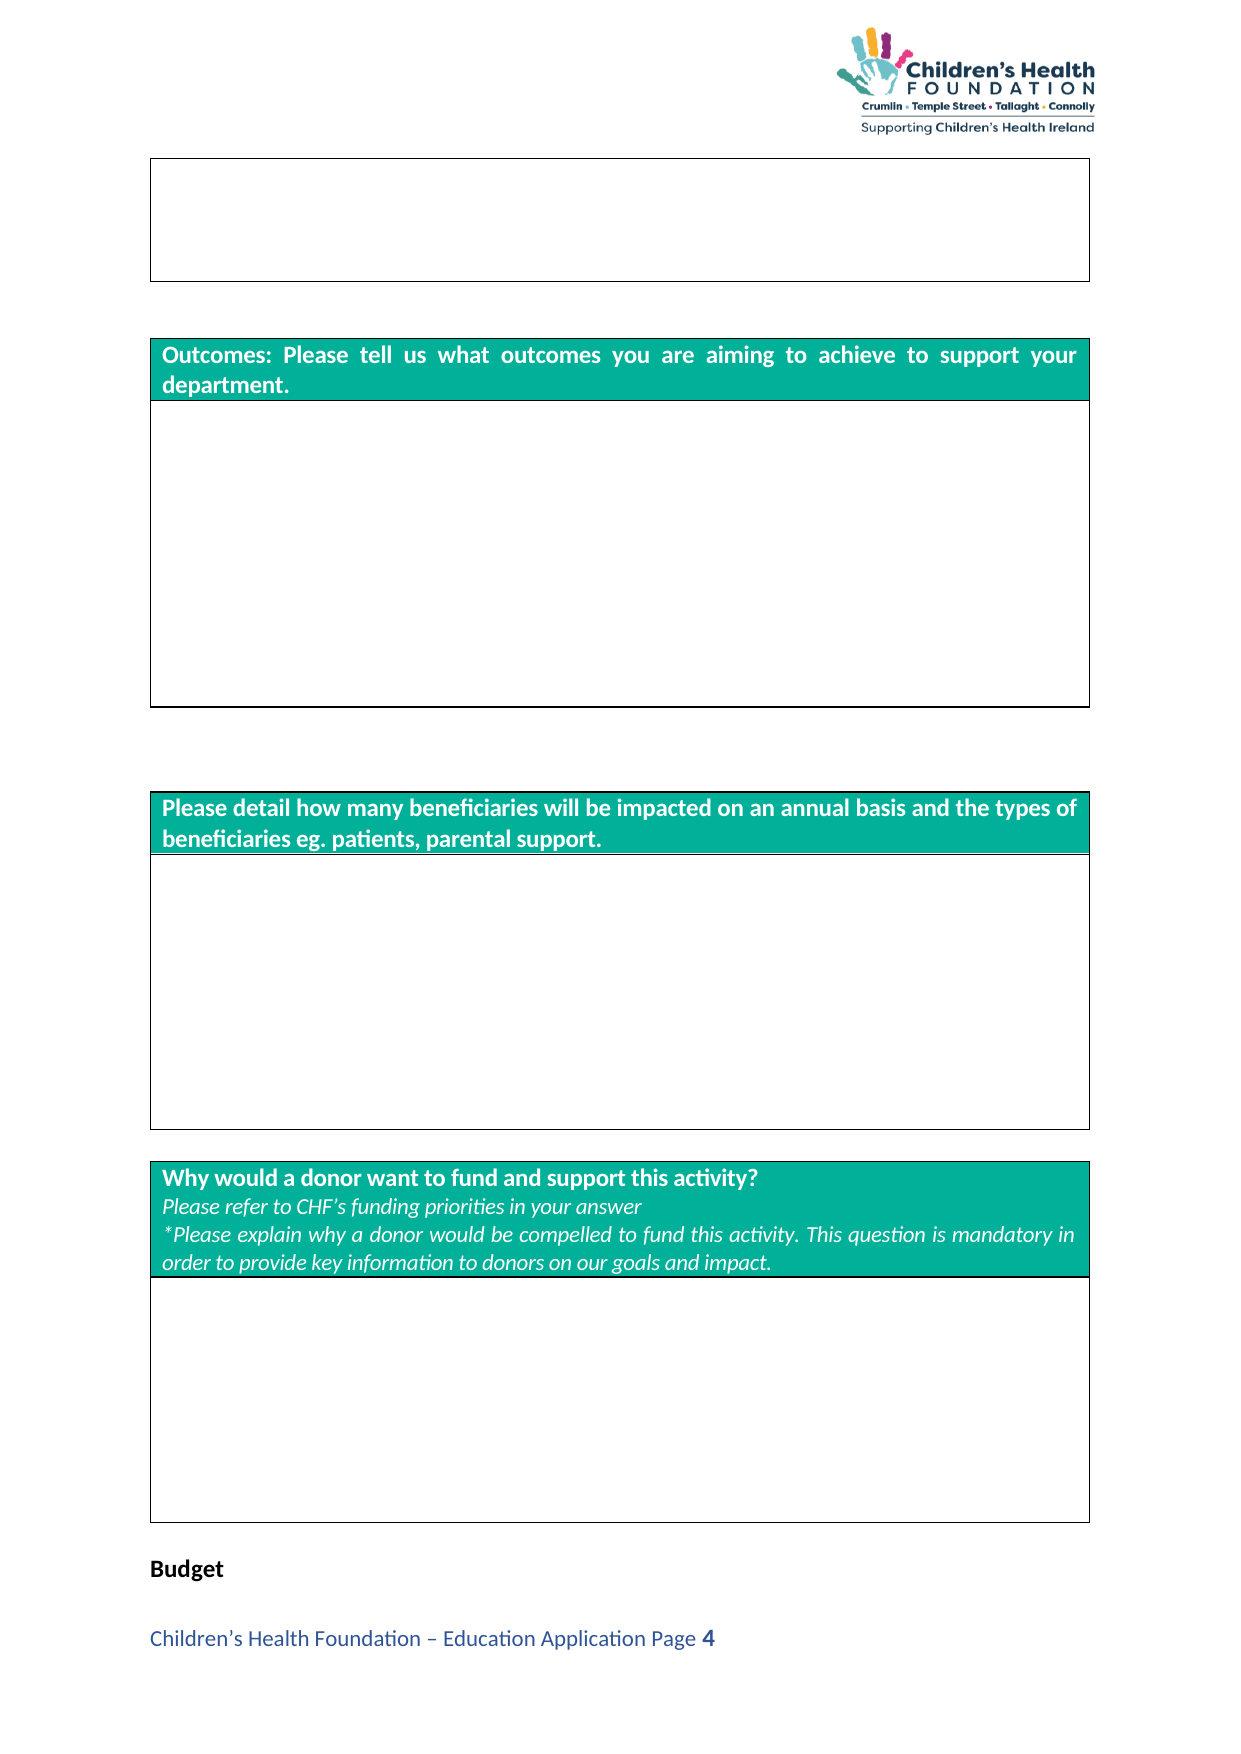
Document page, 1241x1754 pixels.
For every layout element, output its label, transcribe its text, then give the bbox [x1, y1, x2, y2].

picture [801, 9, 1143, 149]
table_header Why would a donor want to fund and support this activity? Please refer to CHF’s funding priorities in your answer *Please explain why a donor would be compelled to fund this activity. This question is mandatory in order to provide key information to donors on our goals and impact. [151, 1162, 1089, 1276]
table_header Outcomes: Please tell us what outcomes you are aiming to achieve to support your department. [151, 339, 1089, 400]
table_header Please detail how many beneficiaries will be impacted on an annual basis and the types of beneficiaries eg. patients, parental support. [151, 793, 1089, 853]
table_cell [151, 401, 1089, 706]
text Budget [150, 1553, 1090, 1584]
table_cell [151, 855, 1089, 1129]
table_cell [151, 1278, 1089, 1522]
table_cell [151, 159, 1089, 281]
